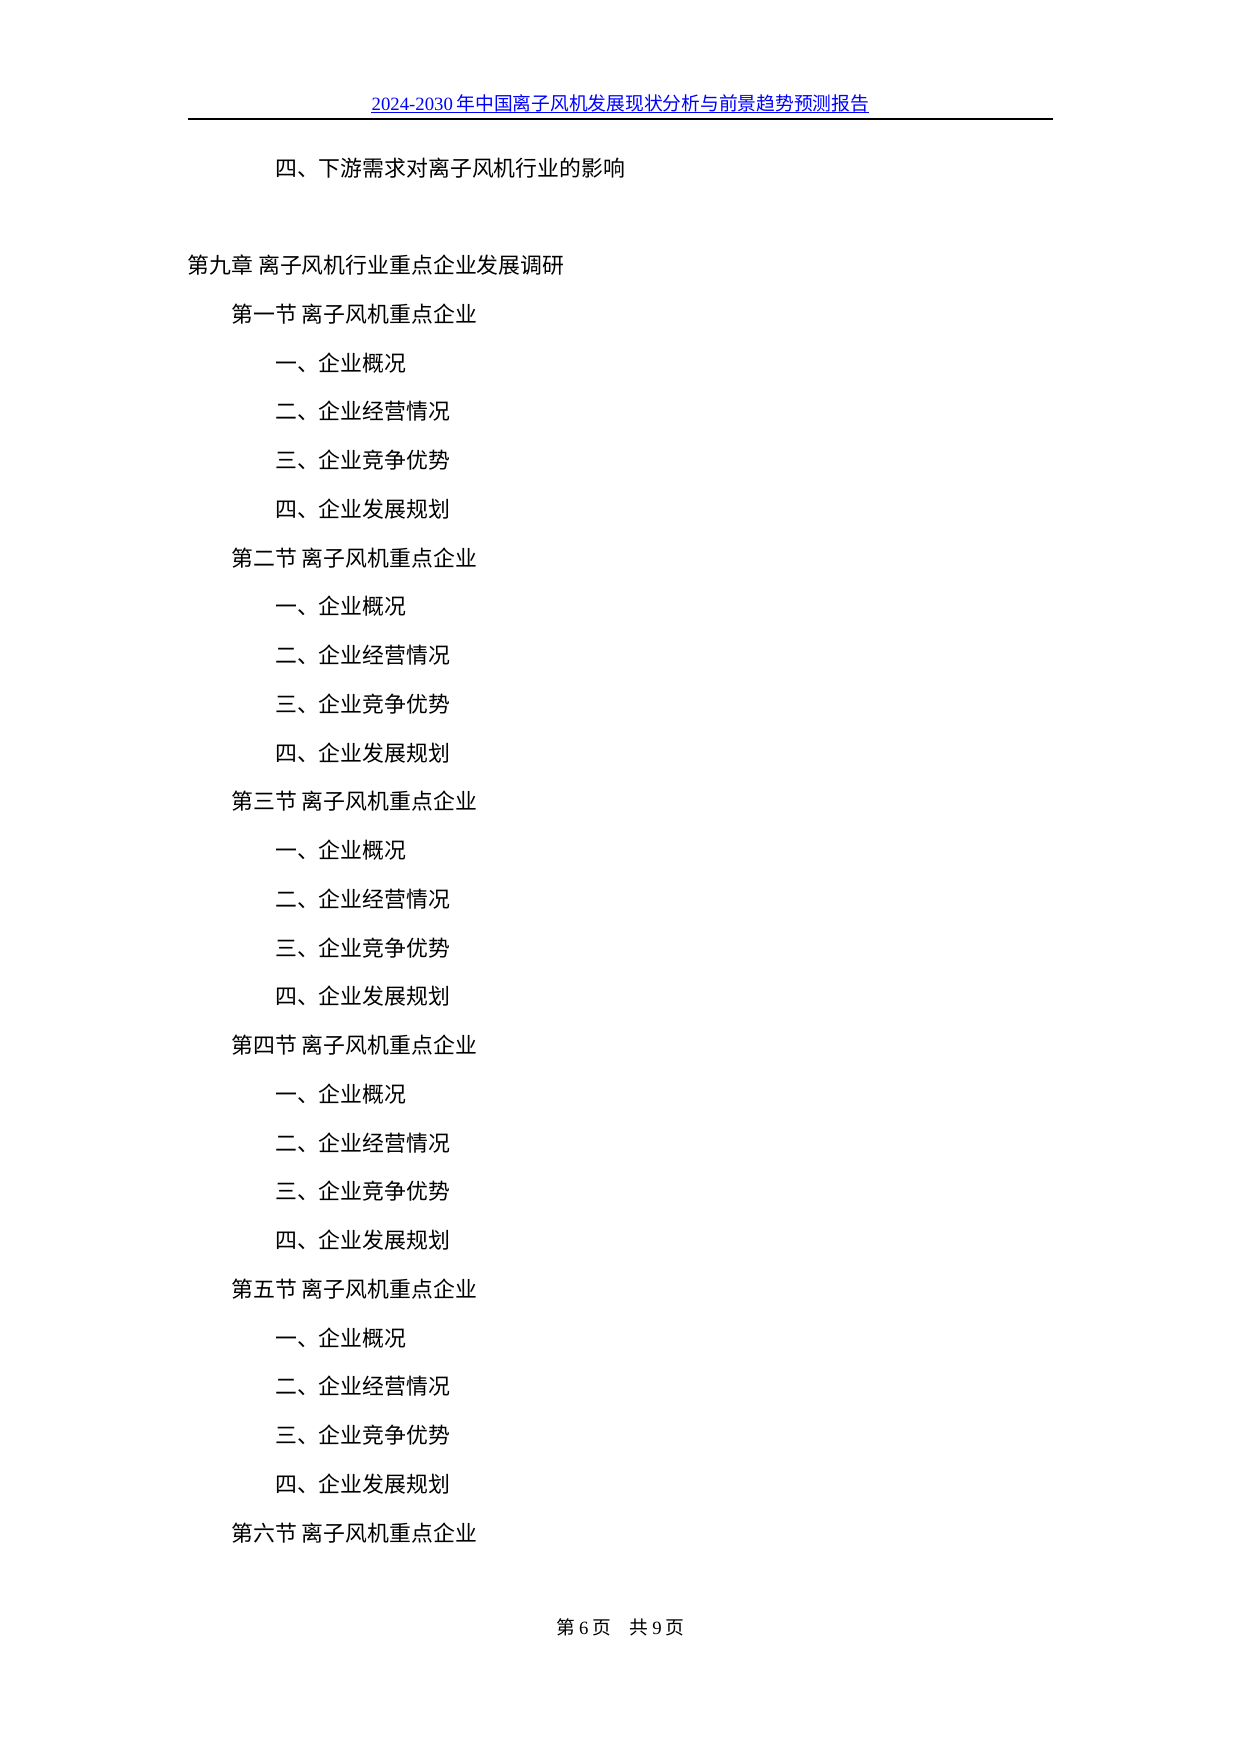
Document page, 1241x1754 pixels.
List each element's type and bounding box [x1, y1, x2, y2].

text [187, 150, 1053, 1548]
